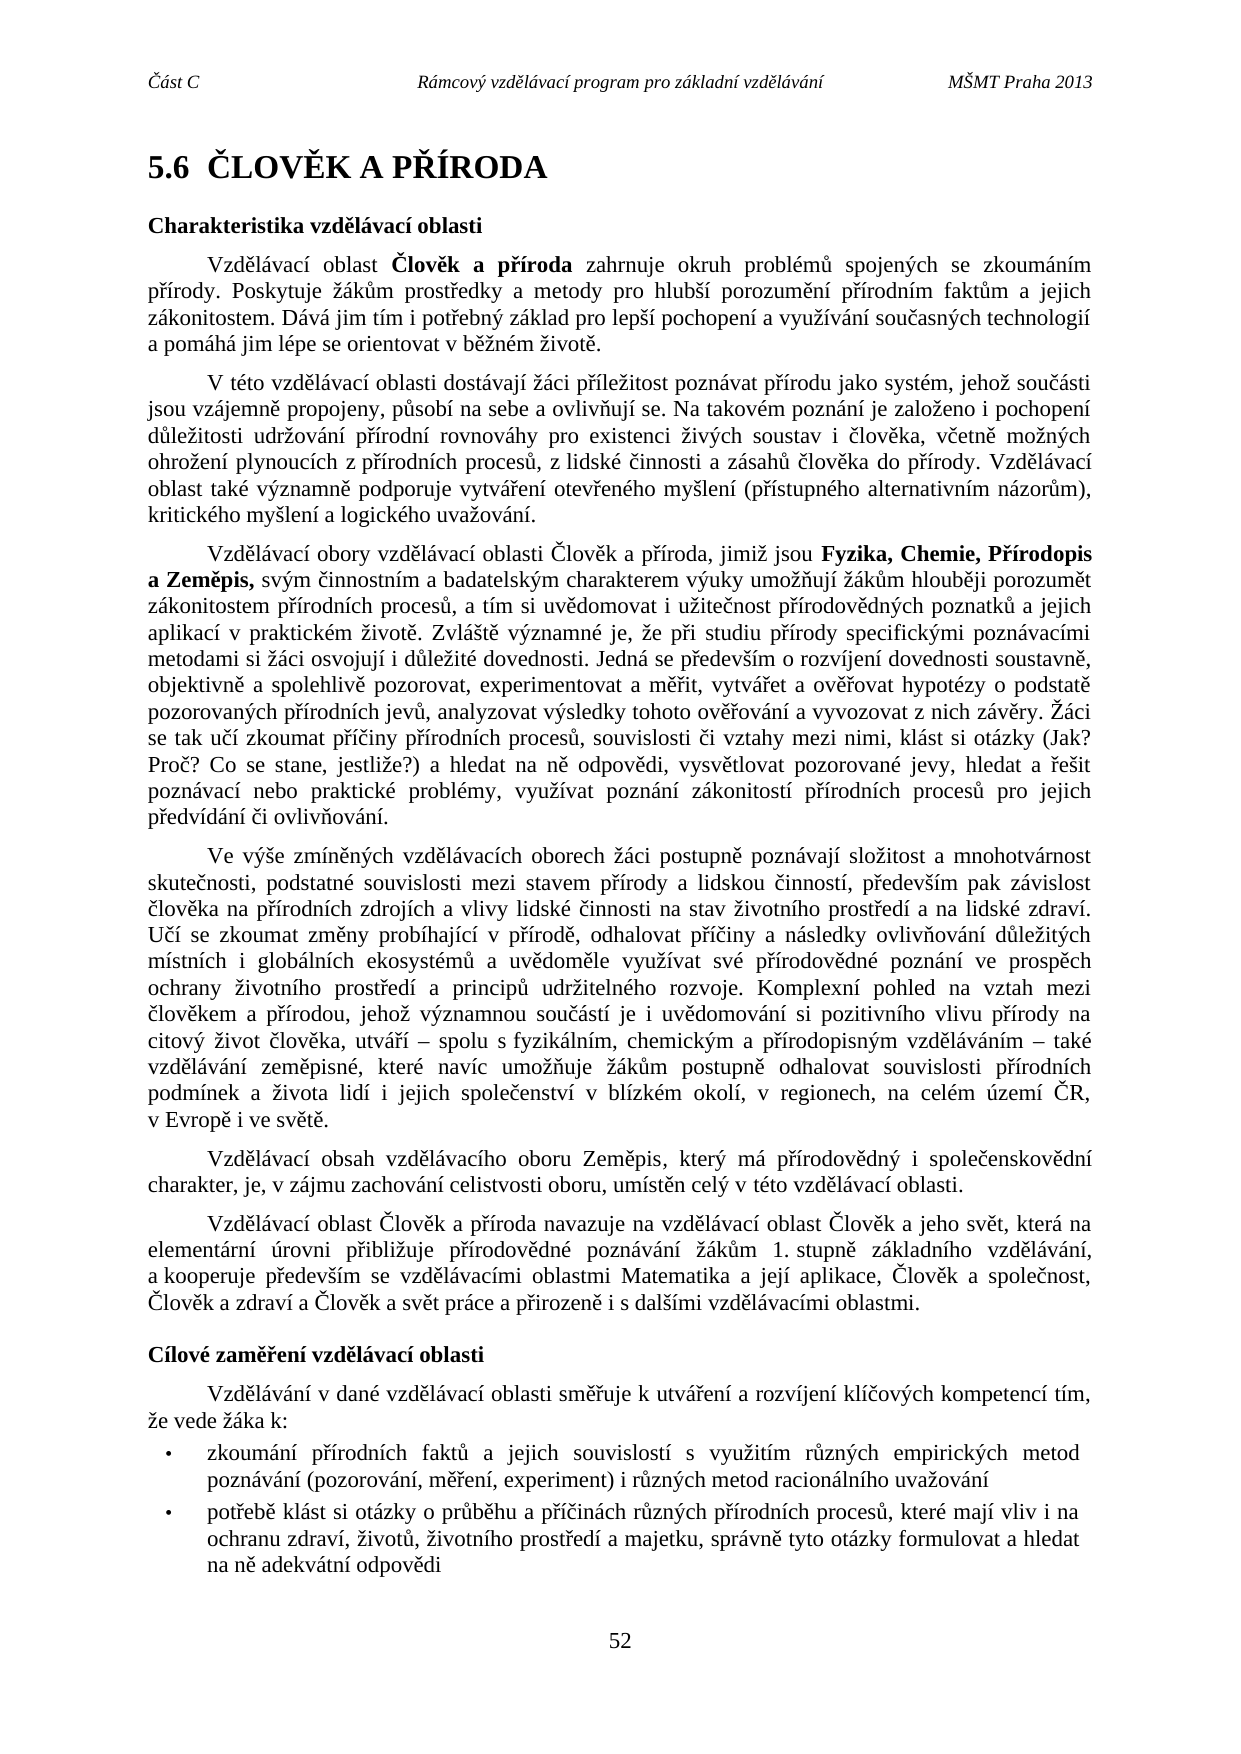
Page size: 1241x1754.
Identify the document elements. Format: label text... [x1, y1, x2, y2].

text Vzdělávací obsah vzdělávacího oboru Zeměpis, který má přírodovědný i společenskovědní charakter, je, v zájmu zachování celistvosti oboru, umístěn celý v této vzdělávací oblasti. [148, 1144, 1092, 1197]
text Vzdělávání v dané vzdělávací oblasti směřuje k utváření a rozvíjení klíčových kompetencí tím, že vede žáka k: [148, 1380, 1092, 1433]
text Charakteristika vzdělávací oblasti [148, 212, 1092, 239]
text zkoumání přírodních faktů a jejich souvislostí s využitím různých empirických metod poznávání (pozorování, měření, experiment) i různých metod racionálního uvažování [165, 1439, 1081, 1492]
text V této vzdělávací oblasti dostávají žáci příležitost poznávat přírodu jako systém, jehož součásti jsou vzájemně propojeny, působí na sebe a ovlivňují se. Na takovém poznání je založeno i pochopení důležitosti udržování přírodní rovnováhy pro existenci živých soustav i člověka, včetně možných ohrožení plynoucích z přírodních procesů, z lidské činnosti a zásahů člověka do přírody. Vzdělávací oblast také významně podporuje vytváření otevřeného myšlení (přístupného alternativním názorům), kritického myšlení a logického uvažování. [148, 369, 1092, 527]
text Vzdělávací oblast Člověk a příroda zahrnuje okruh problémů spojených se zkoumáním přírody. Poskytuje žákům prostředky a metody pro hlubší porozumění přírodním faktům a jejich zákonitostem. Dává jim tím i potřebný základ pro lepší pochopení a využívání současných technologií a pomáhá jim lépe se orientovat v běžném životě. [148, 251, 1092, 357]
text Cílové zaměření vzdělávací oblasti [148, 1342, 1092, 1368]
text Ve výše zmíněných vzdělávacích oborech žáci postupně poznávají složitost a mnohotvárnost skutečnosti, podstatné souvislosti mezi stavem přírody a lidskou činností, především pak závislost člověka na přírodních zdrojích a vlivy lidské činnosti na stav životního prostředí a na lidské zdraví. Učí se zkoumat změny probíhající v přírodě, odhalovat příčiny a následky ovlivňování důležitých místních i globálních ekosystémů a uvědoměle využívat své přírodovědné poznání ve prospěch ochrany životního prostředí a principů udržitelného rozvoje. Komplexní pohled na vztah mezi člověkem a přírodou, jehož významnou součástí je i uvědomování si pozitivního vlivu přírody na citový život člověka, utváří – spolu s fyzikálním, chemickým a přírodopisným vzděláváním – také vzdělávání zeměpisné, které navíc umožňuje žákům postupně odhalovat souvislosti přírodních podmínek a života lidí i jejich společenství v blízkém okolí, v regionech, na celém území ČR, v Evropě i ve světě. [148, 842, 1092, 1132]
text Vzdělávací oblast Člověk a příroda navazuje na vzdělávací oblast Člověk a jeho svět, která na elementární úrovni přibližuje přírodovědné poznávání žákům 1. stupně základního vzdělávání, a kooperuje především se vzdělávacími oblastmi Matematika a její aplikace, Člověk a společnost, Člověk a zdraví a Člověk a svět práce a přirozeně i s dalšími vzdělávacími oblastmi. [148, 1210, 1092, 1315]
text potřebě klást si otázky o průběhu a příčinách různých přírodních procesů, které mají vliv i na ochranu zdraví, životů, životního prostředí a majetku, správně tyto otázky formulovat a hledat na ně adekvátní odpovědi [165, 1498, 1081, 1577]
text Vzdělávací obory vzdělávací oblasti Člověk a příroda, jimiž jsou Fyzika, Chemie, Přírodopis a Zeměpis, svým činnostním a badatelským charakterem výuky umožňují žákům hlouběji porozumět zákonitostem přírodních procesů, a tím si uvědomovat i užitečnost přírodovědných poznatků a jejich aplikací v praktickém životě. Zvláště významné je, že při studiu přírody specifickými poznávacími metodami si žáci osvojují i důležité dovednosti. Jedná se především o rozvíjení dovednosti soustavně, objektivně a spolehlivě pozorovat, experimentovat a měřit, vytvářet a ověřovat hypotézy o podstatě pozorovaných přírodních jevů, analyzovat výsledky tohoto ověřování a vyvozovat z nich závěry. Žáci se tak učí zkoumat příčiny přírodních procesů, souvislosti či vztahy mezi nimi, klást si otázky (Jak? Proč? Co se stane, jestliže?) a hledat na ně odpovědi, vysvětlovat pozorované jevy, hledat a řešit poznávací nebo praktické problémy, využívat poznání zákonitostí přírodních procesů pro jejich předvídání či ovlivňování. [148, 540, 1092, 830]
text 5.6 ČLOVĚK A PŘÍRODA [148, 148, 1092, 186]
